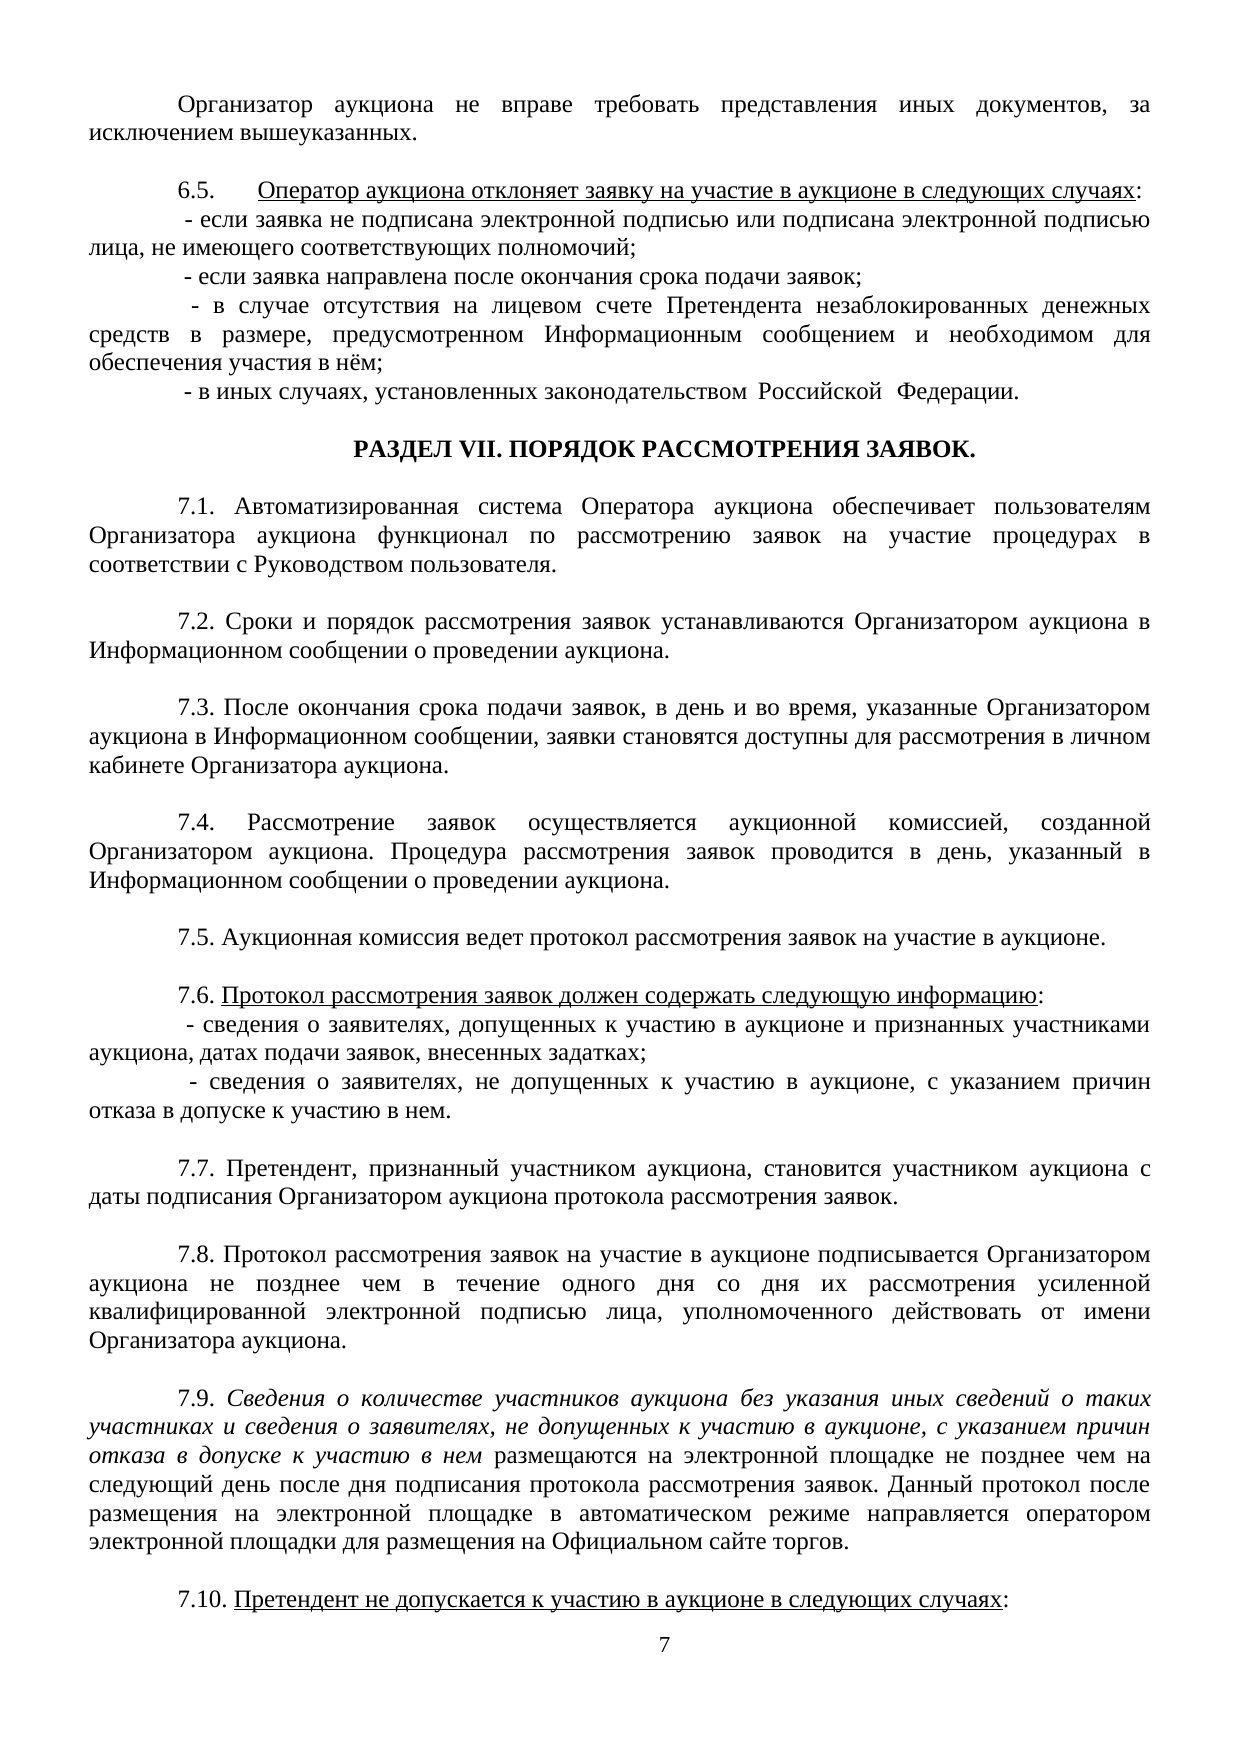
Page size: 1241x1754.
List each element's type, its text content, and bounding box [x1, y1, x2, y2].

text 7.7. Претендент, признанный участником аукциона, становится участником аукциона с даты подписания Организатором аукциона протокола рассмотрения заявок. [88, 1153, 1152, 1210]
list Оператор аукциона отклоняет заявку на участие в аукционе в следующих случаях: [177, 175, 1152, 204]
list - если заявка направлена после окончания срока подачи заявок; [88, 261, 1152, 290]
text - сведения о заявителях, допущенных к участию в аукционе и признанных участниками аукциона, датах подачи заявок, внесенных задатках; [88, 1009, 1152, 1066]
text Организатор аукциона не вправе требовать представления иных документов, за исключением вышеуказанных. [88, 89, 1152, 146]
text 7.6. Протокол рассмотрения заявок должен содержать следующую информацию: [88, 980, 1152, 1009]
text 7.5. Аукционная комиссия ведет протокол рассмотрения заявок на участие в аукционе. [88, 922, 1152, 951]
text 7.3. После окончания срока подачи заявок, в день и во время, указанные Организатором аукциона в Информационном сообщении, заявки становятся доступны для рассмотрения в личном кабинете Организатора аукциона. [88, 692, 1152, 779]
text - сведения о заявителях, не допущенных к участию в аукционе, с указанием причин отказа в допуске к участию в нем. [88, 1066, 1152, 1124]
list - в иных случаях, установленных законодательством Российской Федерации. [88, 376, 1152, 405]
text 7.1. Автоматизированная система Оператора аукциона обеспечивает пользователям Организатора аукциона функционал по рассмотрению заявок на участие процедурах в соответствии с Руководством пользователя. [88, 491, 1152, 577]
text 7.8. Протокол рассмотрения заявок на участие в аукционе подписывается Организатором аукциона не позднее чем в течение одного дня со дня их рассмотрения усиленной квалифицированной электронной подписью лица, уполномоченного действовать от имени Организатора аукциона. [88, 1239, 1152, 1354]
text 7.2. Сроки и порядок рассмотрения заявок устанавливаются Организатором аукциона в Информационном сообщении о проведении аукциона. [88, 606, 1152, 664]
list РАЗДЕЛ VII. ПОРЯДОК РАССМОТРЕНИЯ ЗАЯВОК. [88, 434, 1152, 462]
list - в случае отсутствия на лицевом счете Претендента незаблокированных денежных средств в размере, предусмотренном Информационным сообщением и необходимом для обеспечения участия в нём; [88, 290, 1152, 376]
text 7.9. Сведения о количестве участников аукциона без указания иных сведений о таких участниках и сведения о заявителях, не допущенных к участию в аукционе, с указанием причин отказа в допуске к участию в нем размещаются на электронной площадке не позднее чем на следующий день после дня подписания протокола рассмотрения заявок. Данный протокол после размещения на электронной площадке в автоматическом режиме направляется оператором электронной площадки для размещения на Официальном сайте торгов. [88, 1383, 1152, 1555]
text 7.10. Претендент не допускается к участию в аукционе в следующих случаях: [88, 1584, 1152, 1613]
list - если заявка не подписана электронной подписью или подписана электронной подписью лица, не имеющего соответствующих полномочий; [88, 204, 1152, 261]
text 7.4. Рассмотрение заявок осуществляется аукционной комиссией, созданной Организатором аукциона. Процедура рассмотрения заявок проводится в день, указанный в Информационном сообщении о проведении аукциона. [88, 807, 1152, 894]
